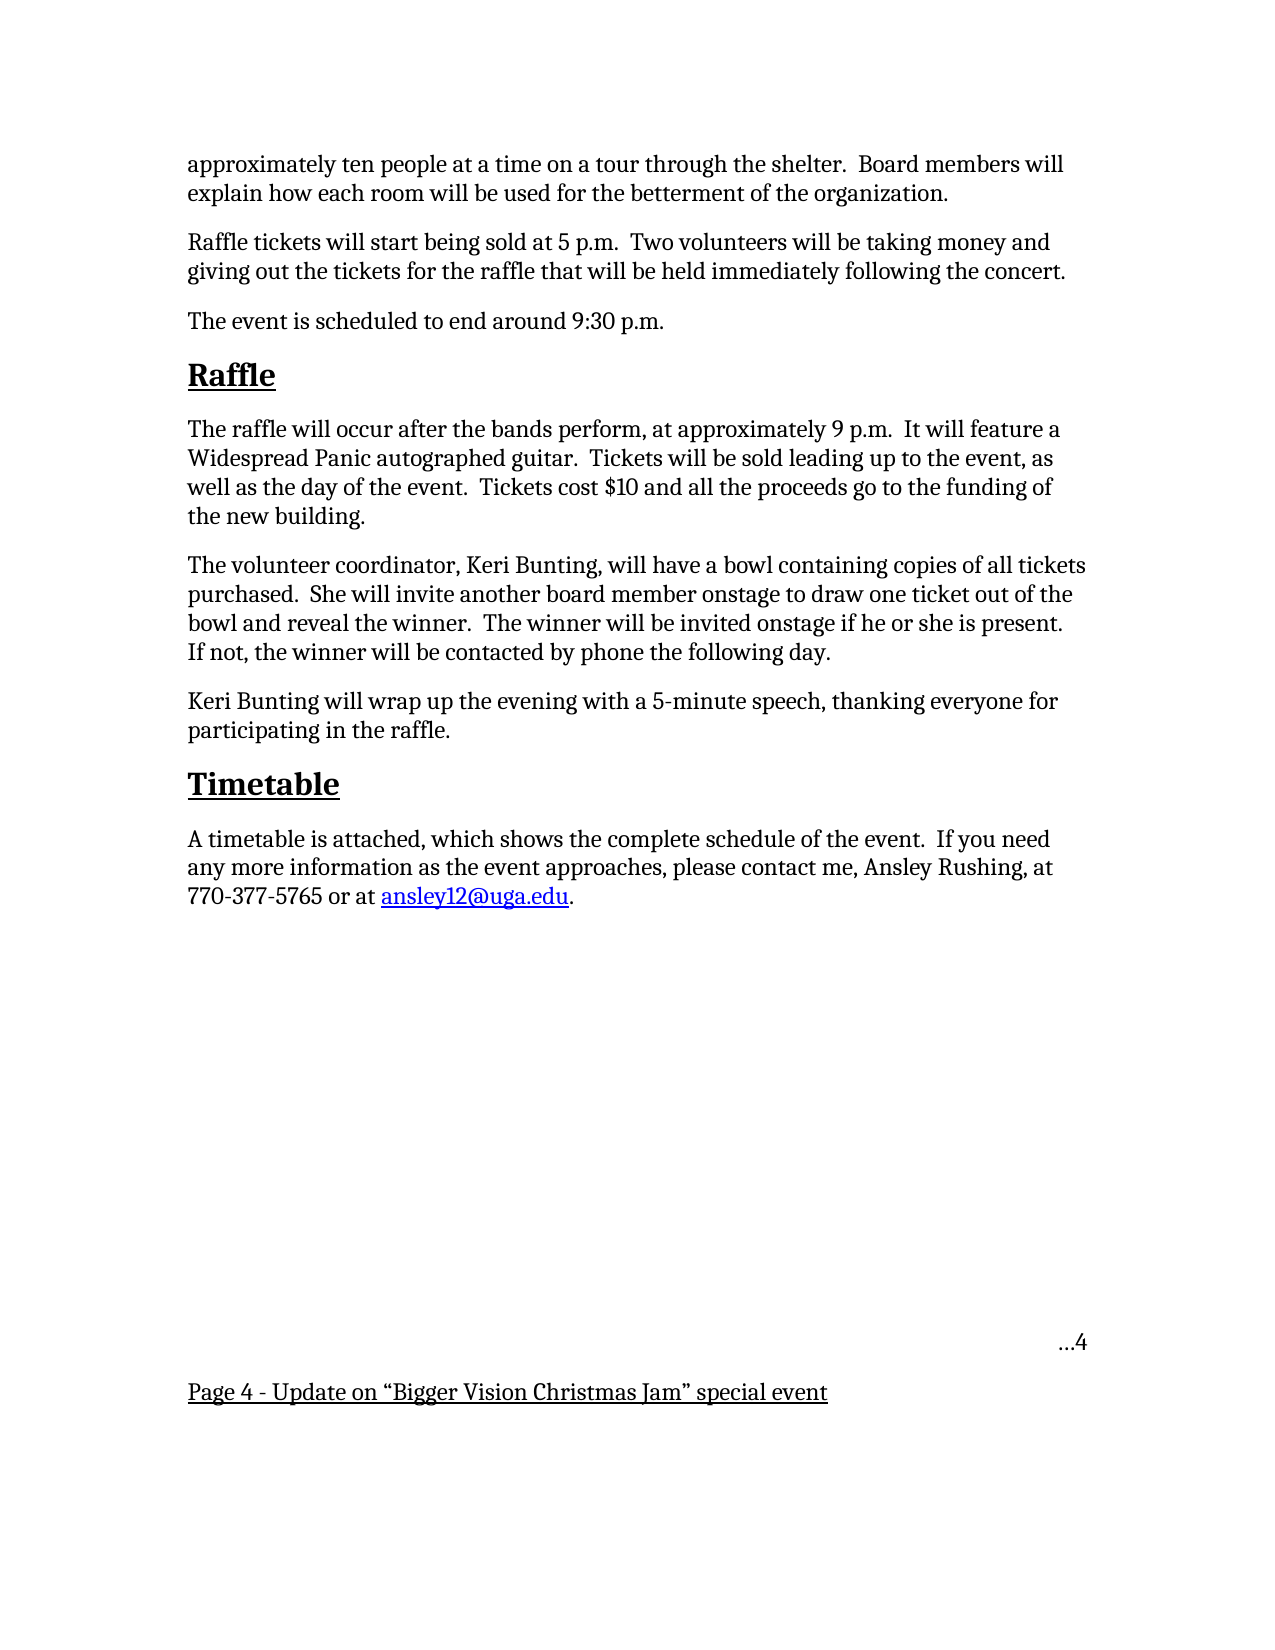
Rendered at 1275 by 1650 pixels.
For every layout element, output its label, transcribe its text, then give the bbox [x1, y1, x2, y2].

text The event is scheduled to end around 9:30 p.m. [187, 307, 1087, 335]
text Timetable [187, 765, 1087, 804]
text The raffle will occur after the bands perform, at approximately 9 p.m. It will feature a Widespread Panic autographed guitar. Tickets will be sold leading up to the event, as well as the day of the event. Tickets cost $10 and all the proceeds go to the funding of the new building. [187, 415, 1087, 530]
text Page 4 - Update on “Bigger Vision Christmas Jam” special event [187, 1378, 1087, 1407]
text A timetable is attached, which shows the complete schedule of the event. If you need any more information as the event approaches, please contact me, Ansley Rushing, at 770-377-5765 or at ansley12@uga.edu. [187, 824, 1087, 911]
text …4 [187, 1328, 1087, 1357]
text The volunteer coordinator, Keri Bunting, will have a bowl containing copies of all tickets purchased. She will invite another board member onstage to draw one ticket out of the bowl and reveal the winner. The winner will be invited onstage if he or she is present. If not, the winner will be contacted by phone the following day. [187, 551, 1087, 666]
text Raffle [187, 356, 1087, 394]
text Raffle tickets will start being sold at 5 p.m. Two volunteers will be taking money and giving out the tickets for the raffle that will be held immediately following the concert. [187, 228, 1087, 286]
text Keri Bunting will wrap up the evening with a 5-minute speech, thanking everyone for participating in the raffle. [187, 687, 1087, 744]
text approximately ten people at a time on a tour through the shelter. Board members will explain how each room will be used for the betterment of the organization. [187, 150, 1087, 207]
